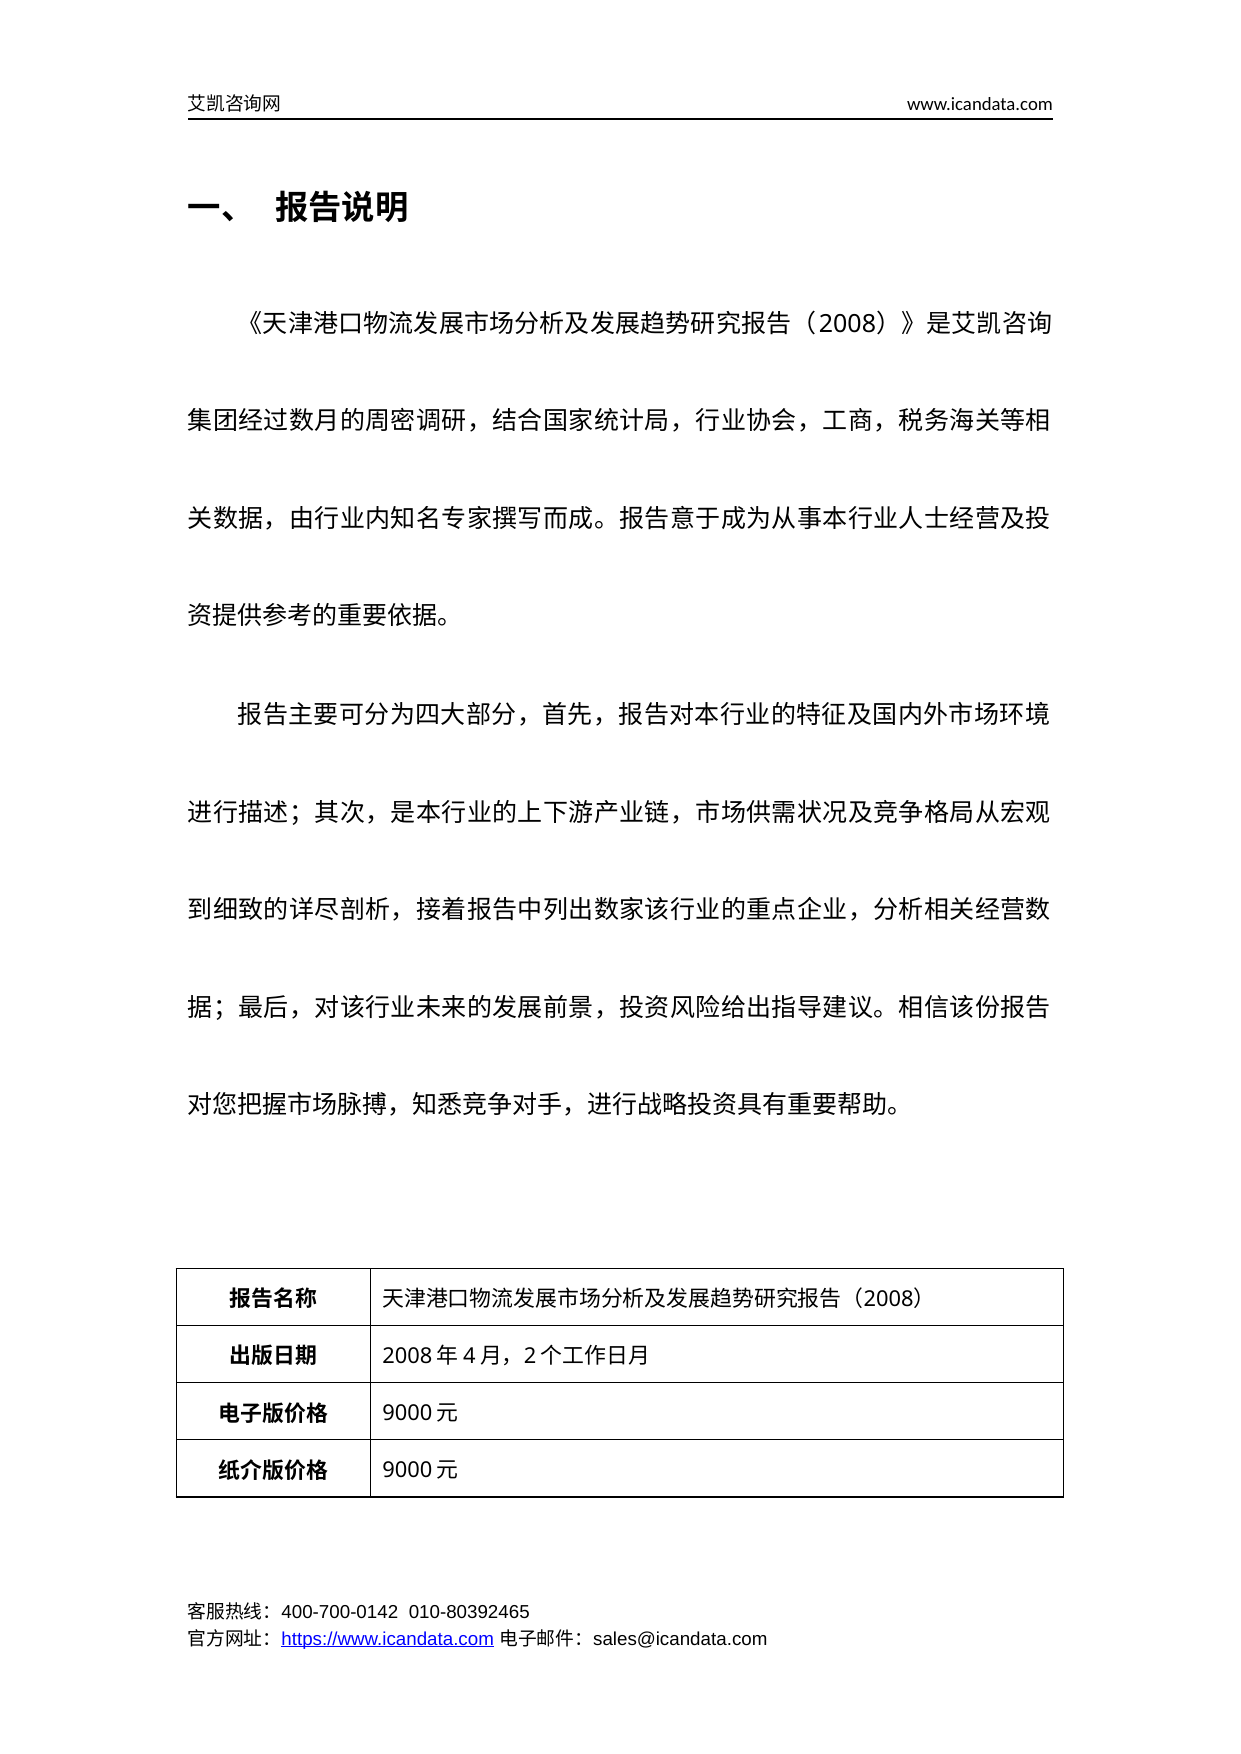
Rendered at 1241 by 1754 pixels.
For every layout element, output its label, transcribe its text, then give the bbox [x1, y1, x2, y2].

table_cell 2008年4月，2个工作日月 [371, 1326, 1063, 1382]
table_header 报告名称 [177, 1269, 370, 1325]
table_cell 9000元 [371, 1440, 1063, 1496]
table_cell 纸介版价格 [177, 1440, 370, 1496]
subtitle 报告说明 [187, 172, 1053, 237]
text 《天津港口物流发展市场分析及发展趋势研究报告（2008）》是艾凯咨询集团经过数月的周密调研，结合国家统计局，行业协会，工商，税务海关等相关数据，由行业内知名专家撰写而成。报告意于成为从事本行业人士经营及投资提供参考的重要依据。 [187, 289, 1053, 646]
table_cell 电子版价格 [177, 1383, 370, 1439]
table_cell 9000元 [371, 1383, 1063, 1439]
table_cell 出版日期 [177, 1326, 370, 1382]
text 报告主要可分为四大部分，首先，报告对本行业的特征及国内外市场环境进行描述；其次，是本行业的上下游产业链，市场供需状况及竞争格局从宏观到细致的详尽剖析，接着报告中列出数家该行业的重点企业，分析相关经营数据；最后，对该行业未来的发展前景，投资风险给出指导建议。相信该份报告对您把握市场脉搏，知悉竞争对手，进行战略投资具有重要帮助。 [187, 681, 1053, 1136]
table_header 天津港口物流发展市场分析及发展趋势研究报告（2008） [371, 1269, 1063, 1325]
